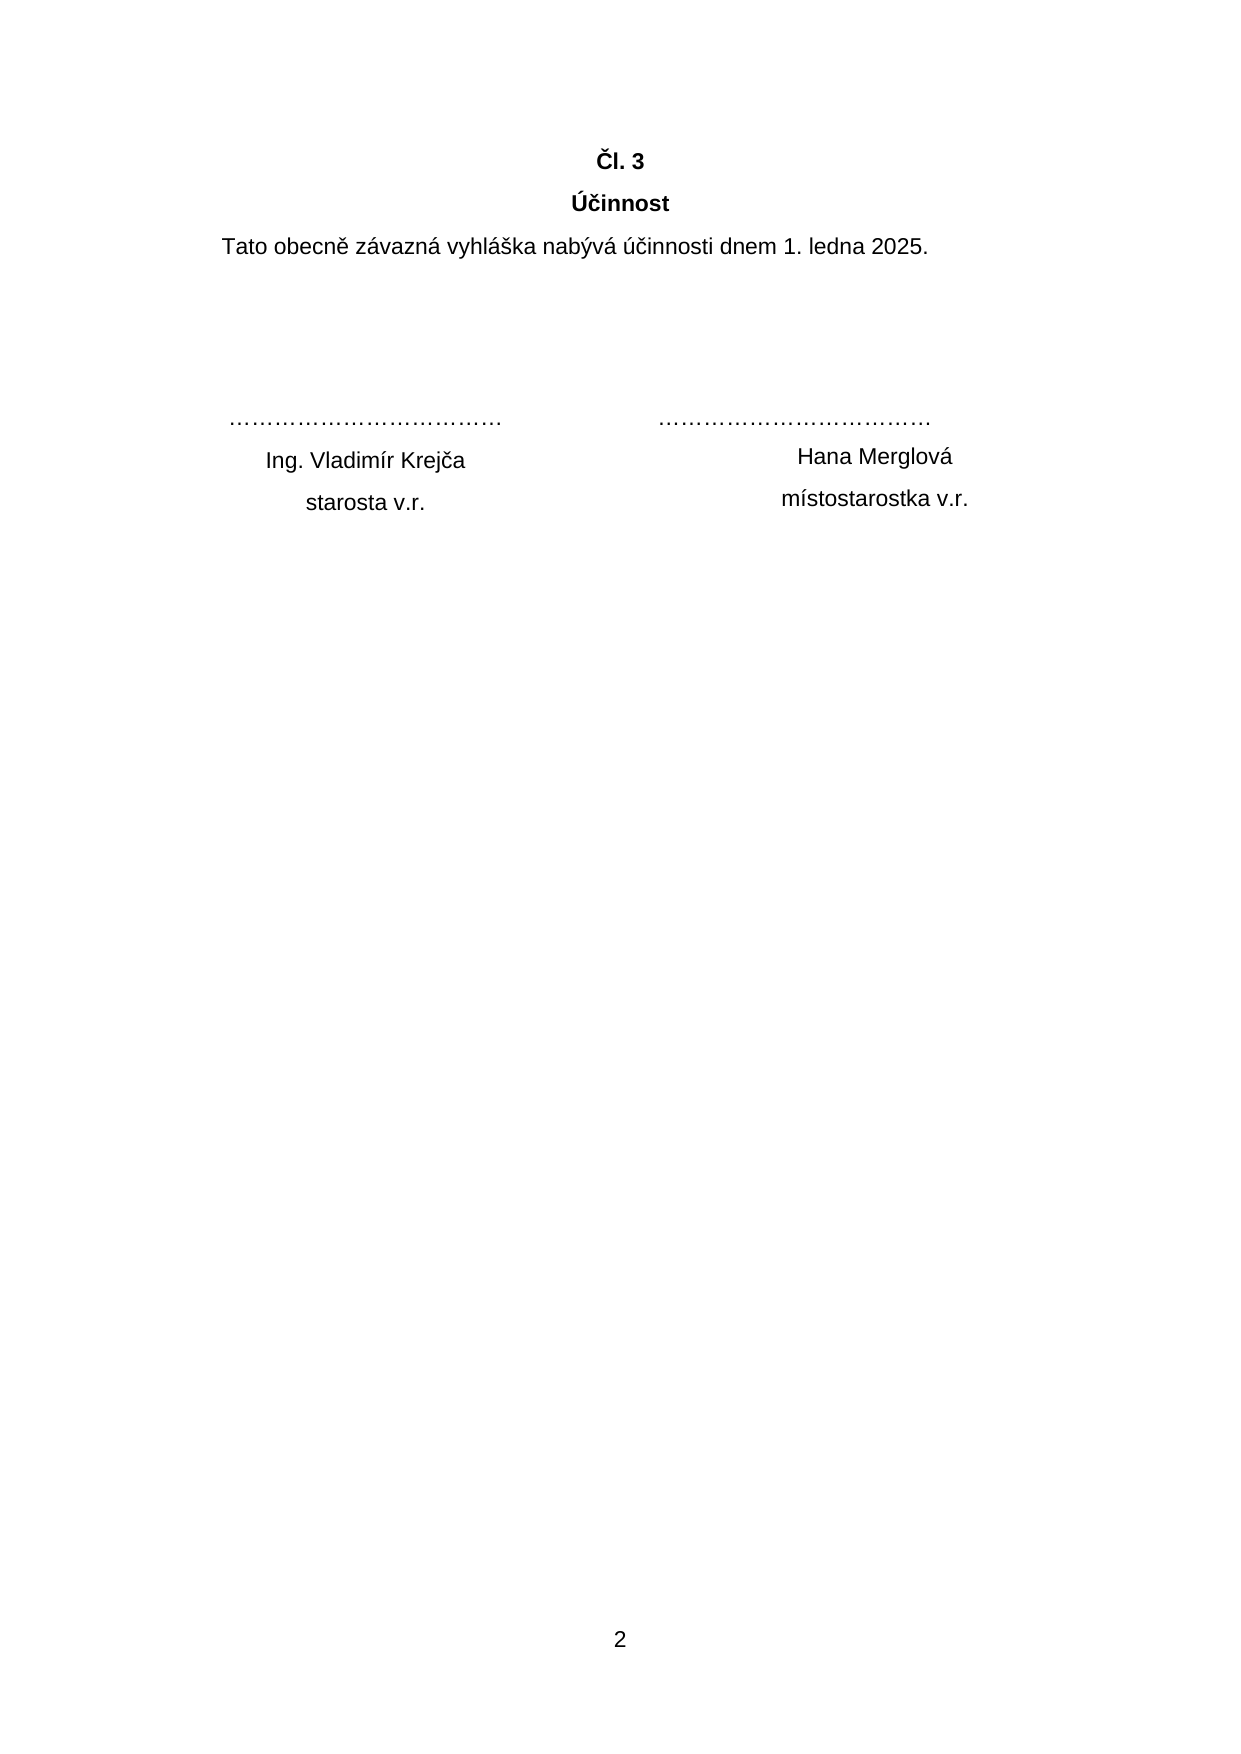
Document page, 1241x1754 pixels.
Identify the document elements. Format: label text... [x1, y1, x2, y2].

text Ing. Vladimír Krejča [148, 447, 583, 473]
text Tato obecně závazná vyhláška nabývá účinnosti dnem 1. ledna 2025. [148, 233, 1093, 259]
text Čl. 3 [148, 148, 1093, 174]
text Hana Merglová [657, 443, 1093, 469]
text ……………………………… [148, 404, 583, 430]
text Účinnost [148, 190, 1093, 217]
text starosta v.r.……………………………… [148, 489, 583, 516]
text místostarostka v.r. [657, 485, 1093, 512]
